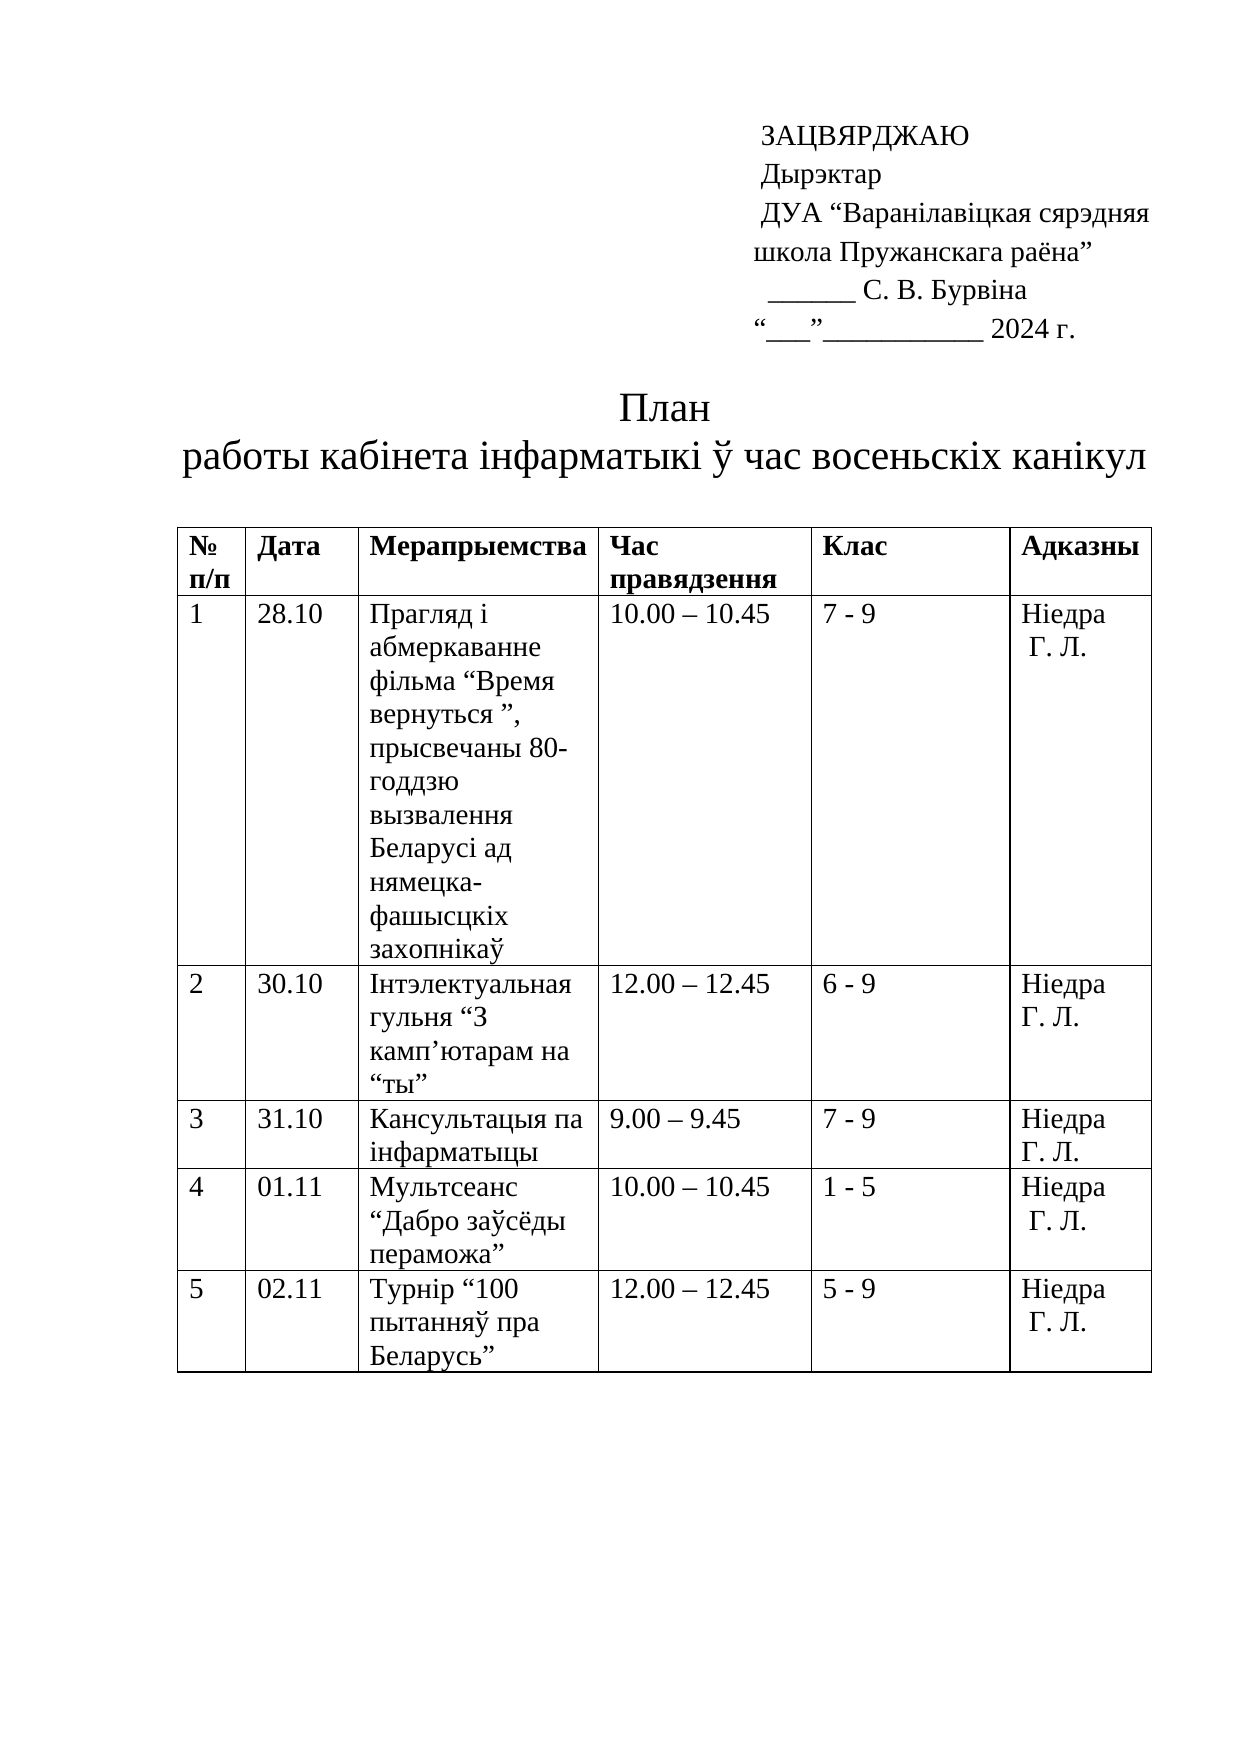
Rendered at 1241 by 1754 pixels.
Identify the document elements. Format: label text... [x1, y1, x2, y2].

table_header № п/п [178, 528, 245, 595]
table_cell Інтэлектуальная гульня “З камп’ютарам на “ты” [359, 966, 598, 1100]
table_cell Мультсеанс “Дабро заўсёды пераможа” [359, 1169, 598, 1270]
table_cell 9.00 – 9.45 [599, 1101, 811, 1168]
table_cell 28.10 [246, 596, 358, 965]
table_cell Ніедра Г. Л. [1011, 1169, 1151, 1270]
table_cell 31.10 [246, 1101, 358, 1168]
text Дырэктар [177, 157, 1152, 190]
text План [177, 383, 1152, 431]
table_cell 4 [178, 1169, 245, 1270]
table_cell Кансультацыя па інфарматыцы [359, 1101, 598, 1168]
table_cell Ніедра Г. Л. [1011, 1271, 1151, 1371]
table_header Час правядзення [599, 528, 811, 595]
text школа Пружанскага раёна” [177, 234, 1152, 267]
text ЗАЦВЯРДЖАЮ [177, 118, 1152, 152]
table_cell Турнір “100 пытанняў пра Беларусь” [359, 1271, 598, 1371]
table_cell Прагляд і абмеркаванне фільма “Время вернуться ”, прысвечаны 80-годдзю вызвалення Беларусі ад нямецка-фашысцкіх захопнікаў [359, 596, 598, 965]
table_header Мерапрыемства [359, 528, 598, 595]
text ______ С. В. Бурвіна [177, 272, 1152, 306]
table_cell Ніедра Г. Л. [1011, 1101, 1151, 1168]
table_header Клас [812, 528, 1009, 595]
table_cell 12.00 – 12.45 [599, 966, 811, 1100]
text “___”___________ 2024 г. [177, 311, 1152, 344]
table_cell 1 - 5 [812, 1169, 1009, 1270]
table_cell Ніедра Г. Л. [1011, 596, 1151, 965]
table_cell 10.00 – 10.45 [599, 1169, 811, 1270]
table_header Адказны [1011, 528, 1151, 595]
text работы кабінета інфарматыкі ў час восеньскіх канікул [177, 431, 1152, 479]
table_cell Ніедра Г. Л. [1011, 966, 1151, 1100]
table_cell 01.11 [246, 1169, 358, 1270]
table_cell 6 - 9 [812, 966, 1009, 1100]
table_cell 5 - 9 [812, 1271, 1009, 1371]
table_cell 5 [178, 1271, 245, 1371]
table_cell 2 [178, 966, 245, 1100]
table_cell 7 - 9 [812, 1101, 1009, 1168]
table_cell 30.10 [246, 966, 358, 1100]
table_cell 02.11 [246, 1271, 358, 1371]
table_cell 3 [178, 1101, 245, 1168]
table_header Дата [246, 528, 358, 595]
text ДУА “Варанілавіцкая сярэдняя [177, 195, 1152, 229]
table_cell 10.00 – 10.45 [599, 596, 811, 965]
table_cell 12.00 – 12.45 [599, 1271, 811, 1371]
table_cell 1 [178, 596, 245, 965]
table_cell 7 - 9 [812, 596, 1009, 965]
